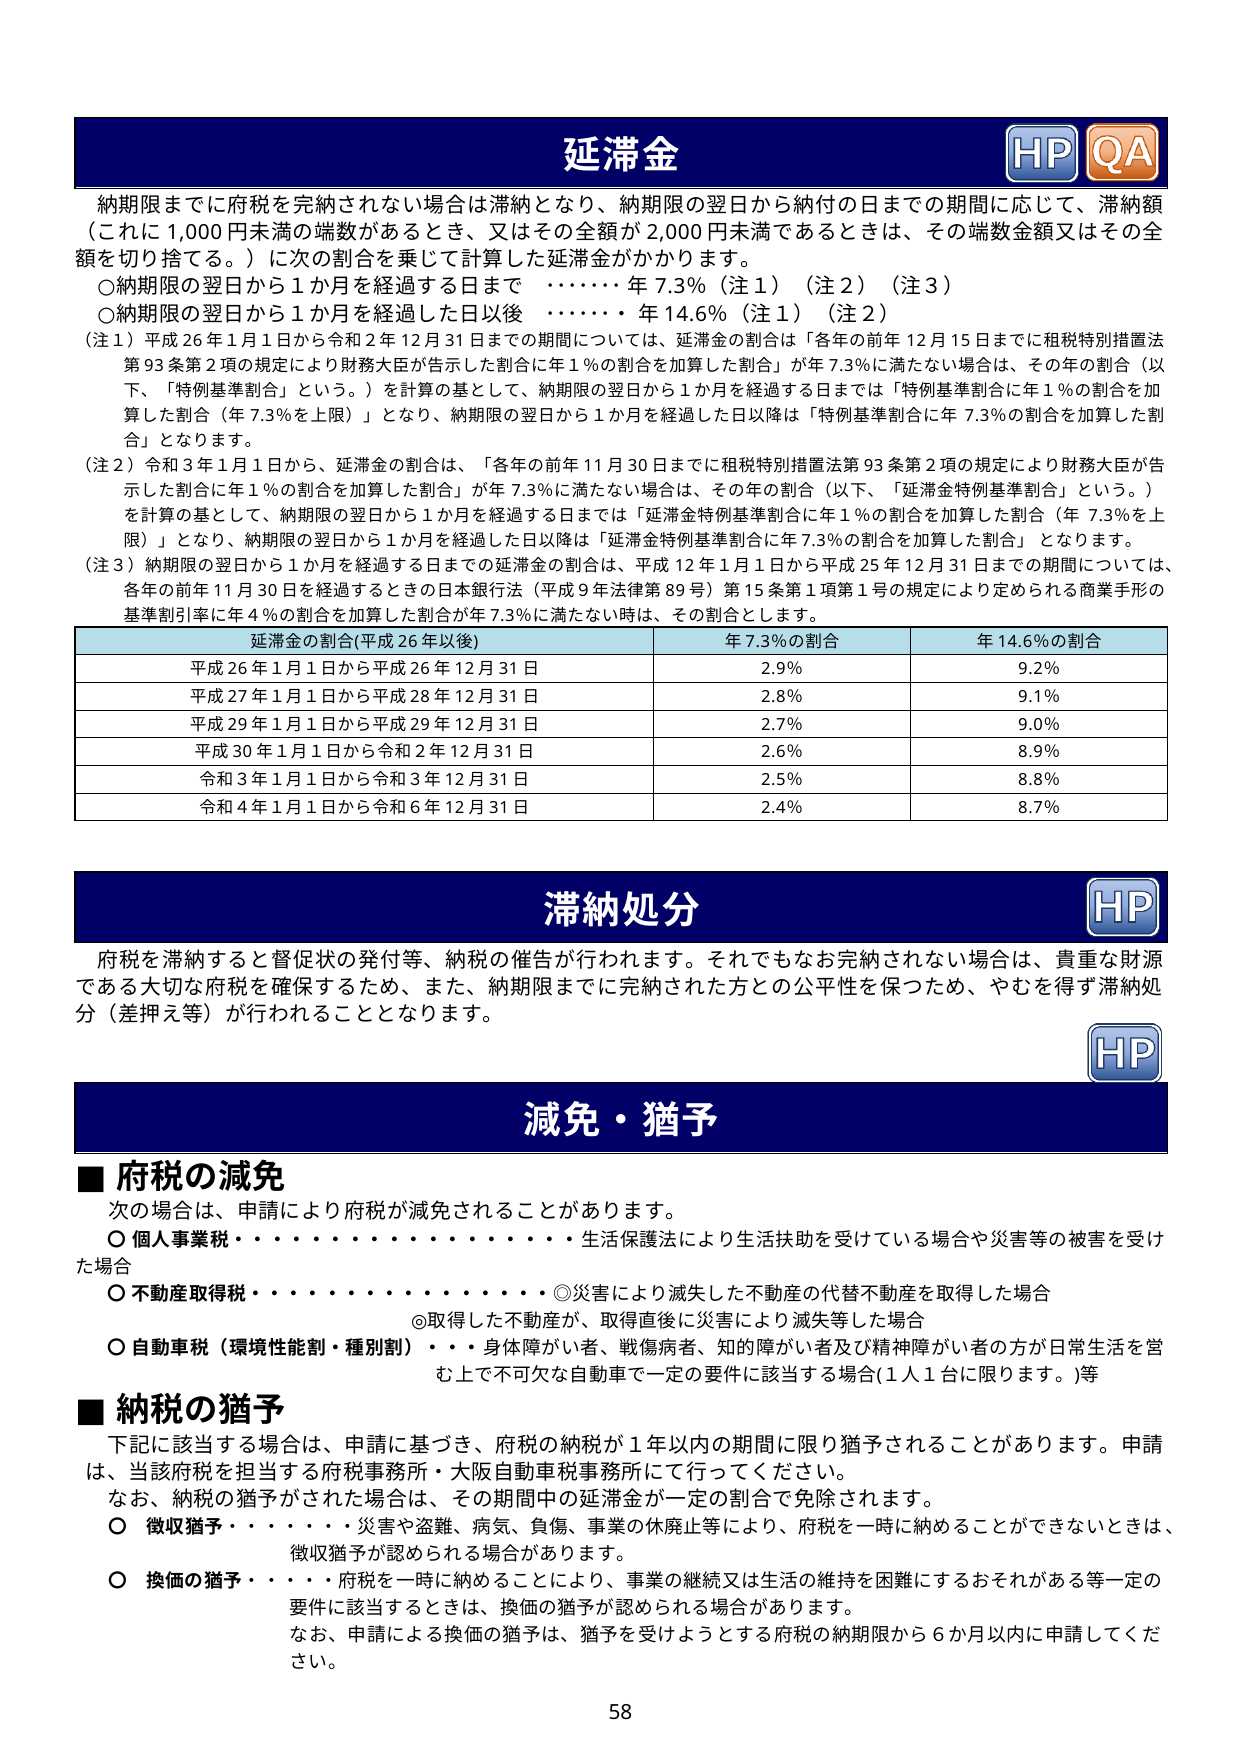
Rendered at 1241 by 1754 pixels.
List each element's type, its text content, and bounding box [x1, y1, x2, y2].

text ○納期限の翌日から１か月を経過する日まで ･･･････ 年 7.3％（注１）（注２）（注３） [75, 272, 1165, 299]
table_cell 9.2％ [911, 655, 1167, 682]
text 〇 自動車税（環境性能割・種別割）・・・身体障がい者、戦傷病者、知的障がい者及び精神障がい者の方が日常生活を営む上で不可欠な自動車で一定の要件に該当する場合(１人１台に限ります。)等 [107, 1333, 1165, 1387]
text （注２）令和３年１月１日から、延滞金の割合は、「各年の前年11月30日までに租税特別措置法第93条第２項の規定により財務大臣が告示した割合に年１％の割合を加算した割合」が年7.3％に満たない場合は、その年の割合（以下、「延滞金特例基準割合」という。）を計算の基として、納期限の翌日から１か月を経過する日までは「延滞金特例基準割合に年１％の割合を加算した割合（年7.3％を上限）」となり、納期限の翌日から１か月を経過した日以降は「延滞金特例基準割合に年7.3％の割合を加算した割合」 となります。 [75, 451, 1165, 551]
picture [1085, 1023, 1164, 1085]
table_header 年7.3％の割合 [654, 628, 910, 654]
text ○納期限の翌日から１か月を経過した日以後 ･･････・ 年14.6％（注１）（注２） [75, 299, 1165, 326]
table_cell 8.7％ [911, 794, 1167, 820]
text なお、納税の猶予がされた場合は、その期間中の延滞金が一定の割合で免除されます。 [85, 1485, 1165, 1512]
text （注１）平成26年１月１日から令和２年12月31日までの期間については、延滞金の割合は「各年の前年12月15日までに租税特別措置法第93条第２項の規定により財務大臣が告示した割合に年１％の割合を加算した割合」が年7.3％に満たない場合は、その年の割合（以下、「特例基準割合」という。）を計算の基として、納期限の翌日から１か月を経過する日までは「特例基準割合に年１％の割合を加算した割合（年7.3％を上限）」となり、納期限の翌日から１か月を経過した日以降は「特例基準割合に年7.3％の割合を加算した割合」となります。 [75, 326, 1165, 451]
text 〇 不動産取得税・・・・・・・・・・・・・・・・◎災害により滅失した不動産の代替不動産を取得した場合 [75, 1278, 1165, 1306]
table_header 延滞金 [76, 118, 1167, 187]
table_cell 2.8％ [654, 683, 910, 709]
text ◎取得した不動産が、取得直後に災害により滅失等した場合 [352, 1306, 1165, 1333]
table_cell 平成27年１月１日から平成28年12月31日 [76, 683, 653, 709]
picture [1002, 123, 1081, 185]
table_cell 令和３年１月１日から令和３年12月31日 [76, 766, 653, 793]
text 〇 個人事業税・・・・・・・・・・・・・・・・・・生活保護法により生活扶助を受けている場合や災害等の被害を受けた場合 [75, 1224, 1165, 1278]
text ■ 納税の猶予 [75, 1387, 1165, 1431]
text 次の場合は、申請により府税が減免されることがあります。 [75, 1197, 1165, 1224]
table_cell 2.9％ [654, 655, 910, 682]
table_cell 9.1％ [911, 683, 1167, 709]
table_cell 平成26年１月１日から平成26年12月31日 [76, 655, 653, 682]
picture [1083, 877, 1162, 939]
table_cell 2.6％ [654, 738, 910, 765]
table_cell 8.8％ [911, 766, 1167, 793]
table_header 減免・猶予 [76, 1083, 1167, 1152]
table_cell 2.7％ [654, 711, 910, 737]
table_cell 平成29年１月１日から平成29年12月31日 [76, 711, 653, 737]
text なお、申請による換価の猶予は、猶予を受けようとする府税の納期限から６か月以内に申請してください。 [289, 1620, 1165, 1674]
table_header 延滞金の割合(平成26年以後) [76, 628, 653, 654]
picture [1083, 123, 1161, 182]
text 下記に該当する場合は、申請に基づき、府税の納税が１年以内の期間に限り猶予されることがあります。申請は、当該府税を担当する府税事務所・大阪自動車税事務所にて行ってください。 [85, 1431, 1165, 1485]
table_cell 令和４年１月１日から令和６年12月31日 [76, 794, 653, 820]
table_cell 2.5％ [654, 766, 910, 793]
table_header 滞納処分 [76, 873, 1167, 942]
text 府税を滞納すると督促状の発付等、納税の催告が行われます。それでもなお完納されない場合は、貴重な財源である大切な府税を確保するため、また、納期限までに完納された方との公平性を保つため、やむを得ず滞納処分（差押え等）が行われることとなります。 [75, 946, 1165, 1027]
text 〇 換価の猶予・・・・・府税を一時に納めることにより、事業の継続又は生活の維持を困難にするおそれがある等一定の要件に該当するときは、換価の猶予が認められる場合があります。 [108, 1566, 1165, 1620]
text 〇 徴収猶予・・・・・・・災害や盗難、病気、負傷、事業の休廃止等により、府税を一時に納めることができないときは、徴収猶予が認められる場合があります。 [108, 1512, 1165, 1566]
table_cell 8.9％ [911, 738, 1167, 765]
table_header 年14.6％の割合 [911, 628, 1167, 654]
text 納期限までに府税を完納されない場合は滞納となり、納期限の翌日から納付の日までの期間に応じて、滞納額（これに1,000円未満の端数があるとき、又はその全額が2,000円未満であるときは、その端数金額又はその全額を切り捨てる。）に次の割合を乗じて計算した延滞金がかかります。 [75, 191, 1165, 272]
table_cell 9.0％ [911, 711, 1167, 737]
text （注３）納期限の翌日から１か月を経過する日までの延滞金の割合は、平成12年１月１日から平成25年12月31日までの期間については、各年の前年11月30日を経過するときの日本銀行法（平成９年法律第89号）第15条第１項第１号の規定により定められる商業手形の基準割引率に年４％の割合を加算した割合が年7.3％に満たない時は、その割合とします。 [75, 551, 1165, 626]
text ■ 府税の減免 [75, 1154, 1165, 1197]
table_cell 2.4％ [654, 794, 910, 820]
table_cell 平成30年１月１日から令和２年12月31日 [76, 738, 653, 765]
